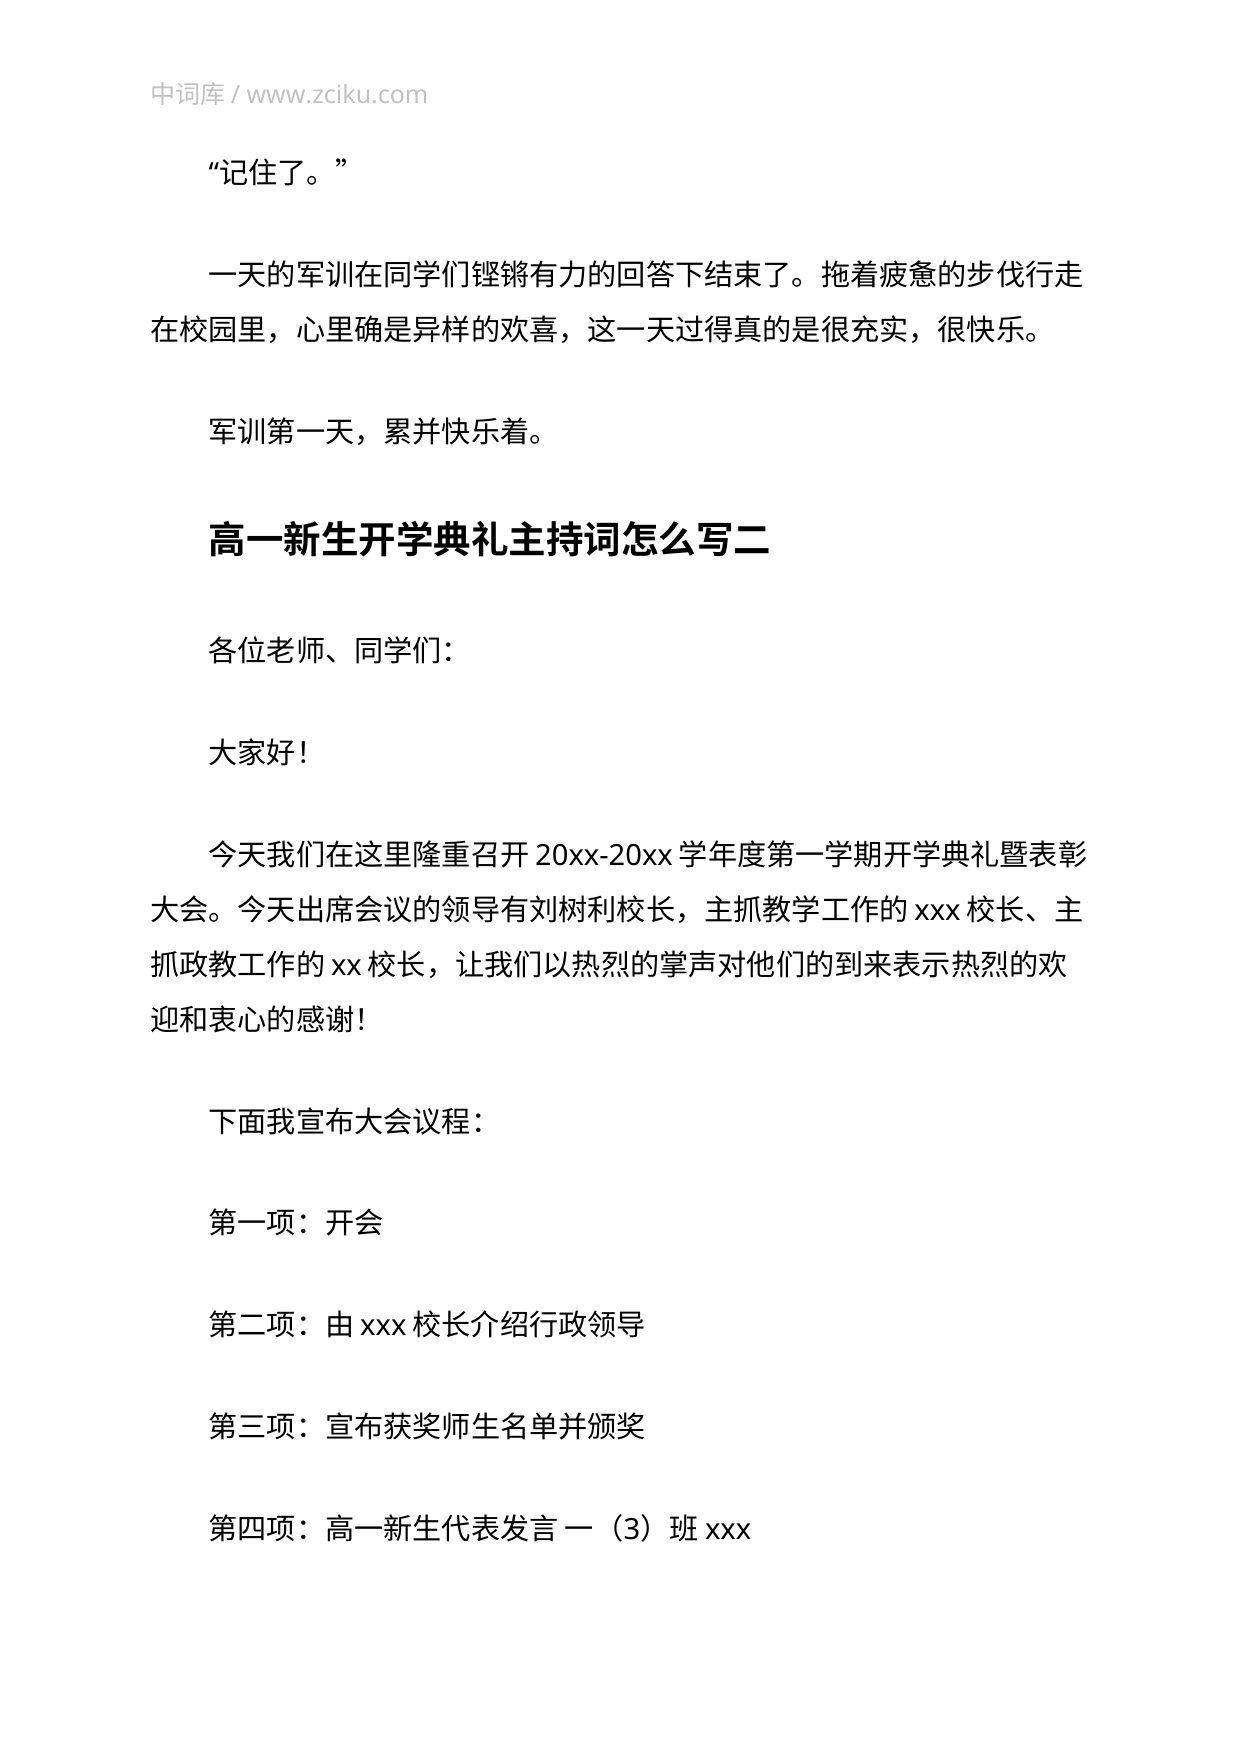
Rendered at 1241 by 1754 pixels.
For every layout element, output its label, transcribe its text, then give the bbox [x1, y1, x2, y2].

text 下面我宣布大会议程： [150, 1098, 1090, 1140]
text 军训第一天，累并快乐着。 [150, 409, 1090, 451]
text 一天的军训在同学们铿锵有力的回答下结束了。拖着疲惫的步伐行走在校园里，心里确是异样的欢喜，这一天过得真的是很充实，很快乐。 [150, 252, 1090, 349]
text 各位老师、同学们： [150, 628, 1090, 670]
text “记住了。” [150, 150, 1090, 192]
text 第二项：由xxx校长介绍行政领导 [150, 1302, 1090, 1344]
text 第三项：宣布获奖师生名单并颁奖 [150, 1404, 1090, 1446]
text 大家好！ [150, 729, 1090, 772]
text 高一新生开学典礼主持词怎么写二 [150, 510, 1090, 565]
text 今天我们在这里隆重召开20xx-20xx学年度第一学期开学典礼暨表彰大会。今天出席会议的领导有刘树利校长，主抓教学工作的xxx校长、主抓政教工作的xx校长，让我们以热烈的掌声对他们的到来表示热烈的欢迎和衷心的感谢！ [150, 831, 1090, 1039]
text 第四项：高一新生代表发言 一（3）班 xxx [150, 1505, 1090, 1548]
text 第一项：开会 [150, 1200, 1090, 1242]
